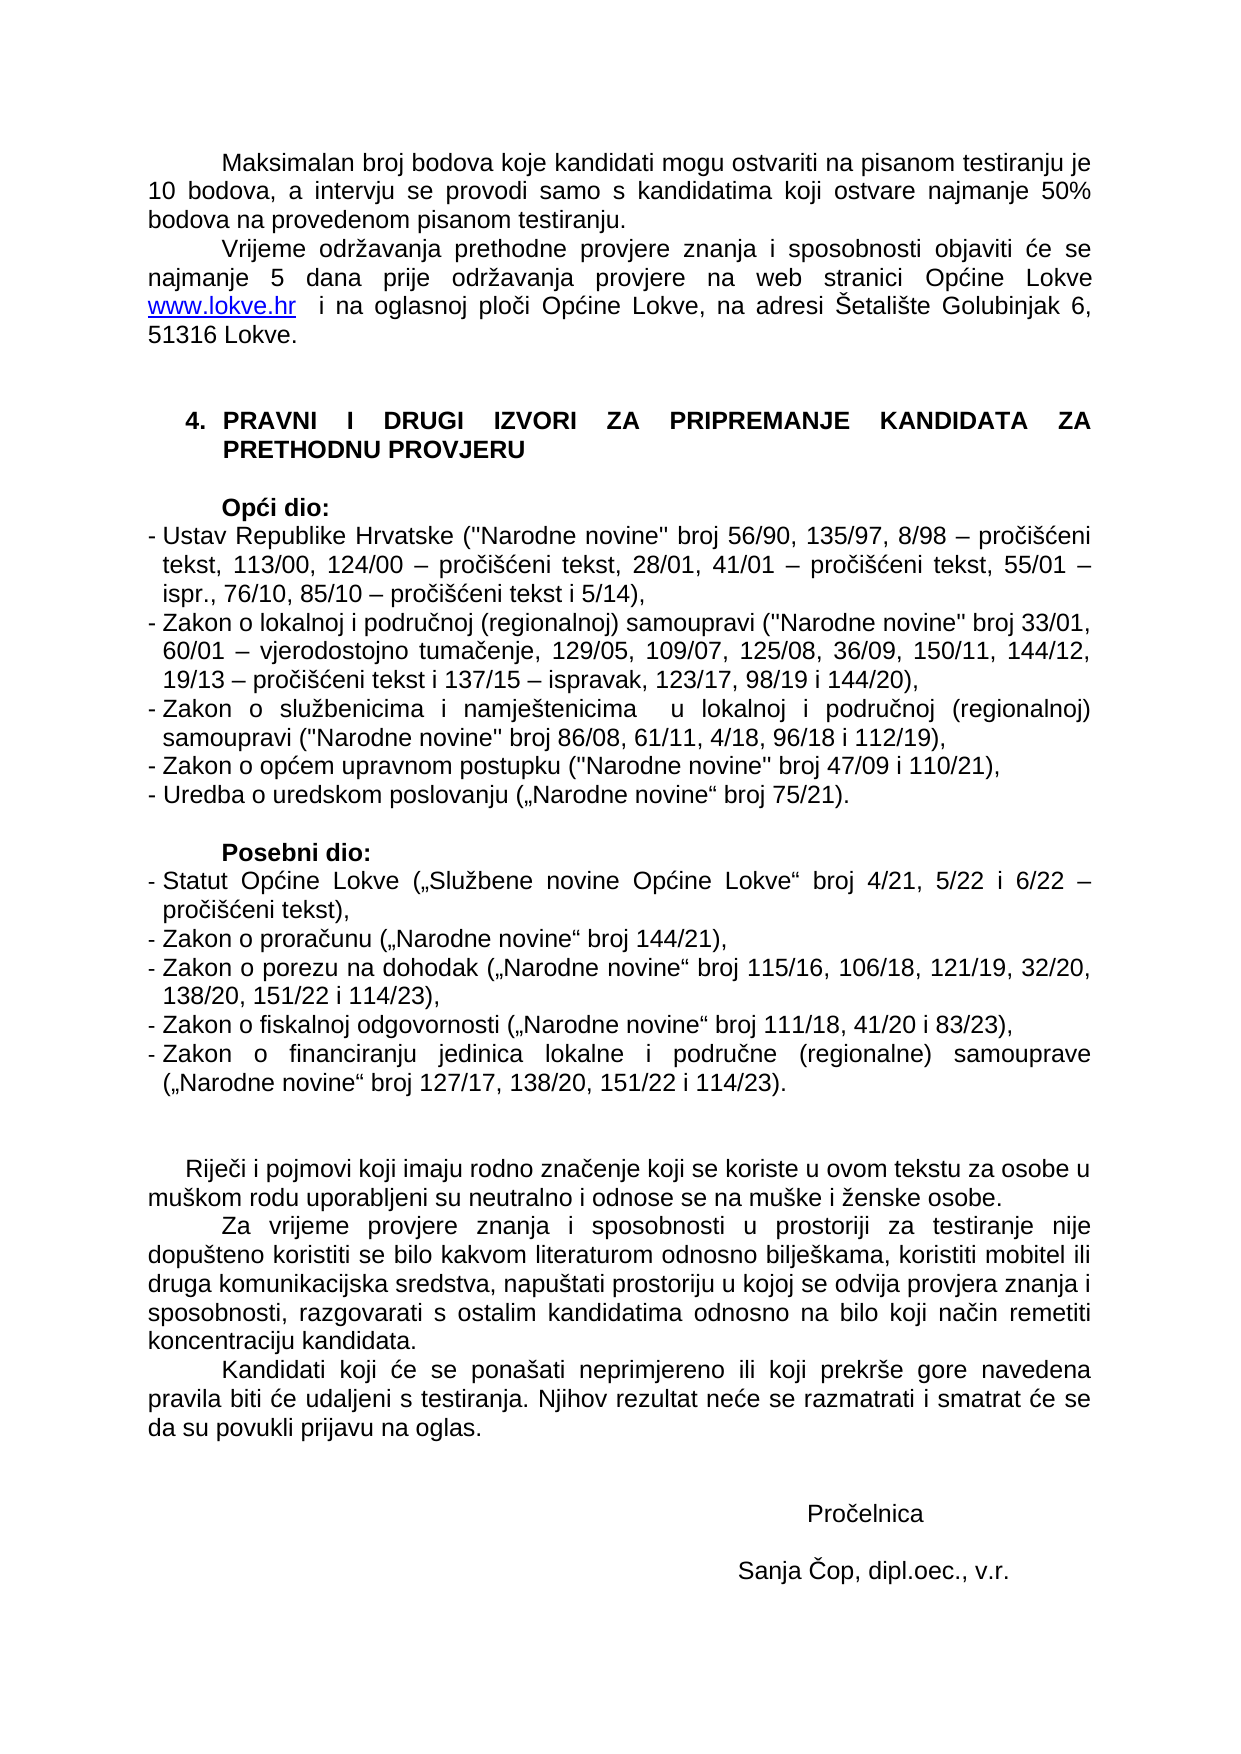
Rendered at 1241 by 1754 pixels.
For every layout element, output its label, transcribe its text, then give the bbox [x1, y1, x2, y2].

list Zakon o službenicima i namještenicima u lokalnoj i područnoj (regionalnoj) samoupravi (''Narodne novine'' broj 86/08, 61/11, 4/18, 96/18 i 112/19), [148, 694, 1093, 751]
list Statut Općine Lokve („Službene novine Općine Lokve“ broj 4/21, 5/22 i 6/22 – pročišćeni tekst), [148, 866, 1093, 924]
text Za vrijeme provjere znanja i sposobnosti u prostoriji za testiranje nije dopušteno koristiti se bilo kakvom literaturom odnosno bilješkama, koristiti mobitel ili druga komunikacijska sredstva, napuštati prostoriju u kojoj se odvija provjera znanja i sposobnosti, razgovarati s ostalim kandidatima odnosno na bilo koji način remetiti koncentraciju kandidata. [148, 1211, 1093, 1355]
list Zakon o porezu na dohodak („Narodne novine“ broj 115/16, 106/18, 121/19, 32/20, 138/20, 151/22 i 114/23), [148, 953, 1093, 1010]
list Zakon o fiskalnoj odgovornosti („Narodne novine“ broj 111/18, 41/20 i 83/23), [148, 1010, 1093, 1039]
text Opći dio: [148, 493, 1093, 521]
text Vrijeme održavanja prethodne provjere znanja i sposobnosti objaviti će se najmanje 5 dana prije održavanja provjere na web stranici Općine Lokve www.lokve.hr i na oglasnoj ploči Općine Lokve, na adresi Šetalište Golubinjak 6, 51316 Lokve. [148, 234, 1093, 349]
text Pročelnica [148, 1499, 1093, 1528]
text Posebni dio: [148, 838, 1093, 866]
text Kandidati koji će se ponašati neprimjereno ili koji prekrše gore navedena pravila biti će udaljeni s testiranja. Njihov rezultat neće se razmatrati i smatrat će se da su povukli prijavu na oglas. [148, 1355, 1093, 1441]
list Zakon o financiranju jedinica lokalne i područne (regionalne) samouprave („Narodne novine“ broj 127/17, 138/20, 151/22 i 114/23). [148, 1039, 1093, 1096]
text Riječi i pojmovi koji imaju rodno značenje koji se koriste u ovom tekstu za osobe u muškom rodu uporabljeni su neutralno i odnose se na muške i ženske osobe. [148, 1154, 1093, 1211]
list Ustav Republike Hrvatske (''Narodne novine'' broj 56/90, 135/97, 8/98 – pročišćeni tekst, 113/00, 124/00 – pročišćeni tekst, 28/01, 41/01 – pročišćeni tekst, 55/01 – ispr., 76/10, 85/10 – pročišćeni tekst i 5/14), [148, 521, 1093, 608]
text Maksimalan broj bodova koje kandidati mogu ostvariti na pisanom testiranju je 10 bodova, a intervju se provodi samo s kandidatima koji ostvare najmanje 50% bodova na provedenom pisanom testiranju. [148, 148, 1093, 234]
text Sanja Čop, dipl.oec., v.r. [148, 1556, 1093, 1585]
list PRAVNI I DRUGI IZVORI ZA PRIPREMANJE KANDIDATA ZA PRETHODNU PROVJERU [185, 406, 1093, 464]
list Zakon o proračunu („Narodne novine“ broj 144/21), [148, 924, 1093, 953]
list Zakon o općem upravnom postupku (''Narodne novine'' broj 47/09 i 110/21), [148, 751, 1093, 780]
text - Uredba o uredskom poslovanju („Narodne novine“ broj 75/21). [148, 780, 1093, 809]
list Zakon o lokalnoj i područnoj (regionalnoj) samoupravi (''Narodne novine'' broj 33/01, 60/01 – vjerodostojno tumačenje, 129/05, 109/07, 125/08, 36/09, 150/11, 144/12, 19/13 – pročišćeni tekst i 137/15 – ispravak, 123/17, 98/19 i 144/20), [148, 608, 1093, 694]
